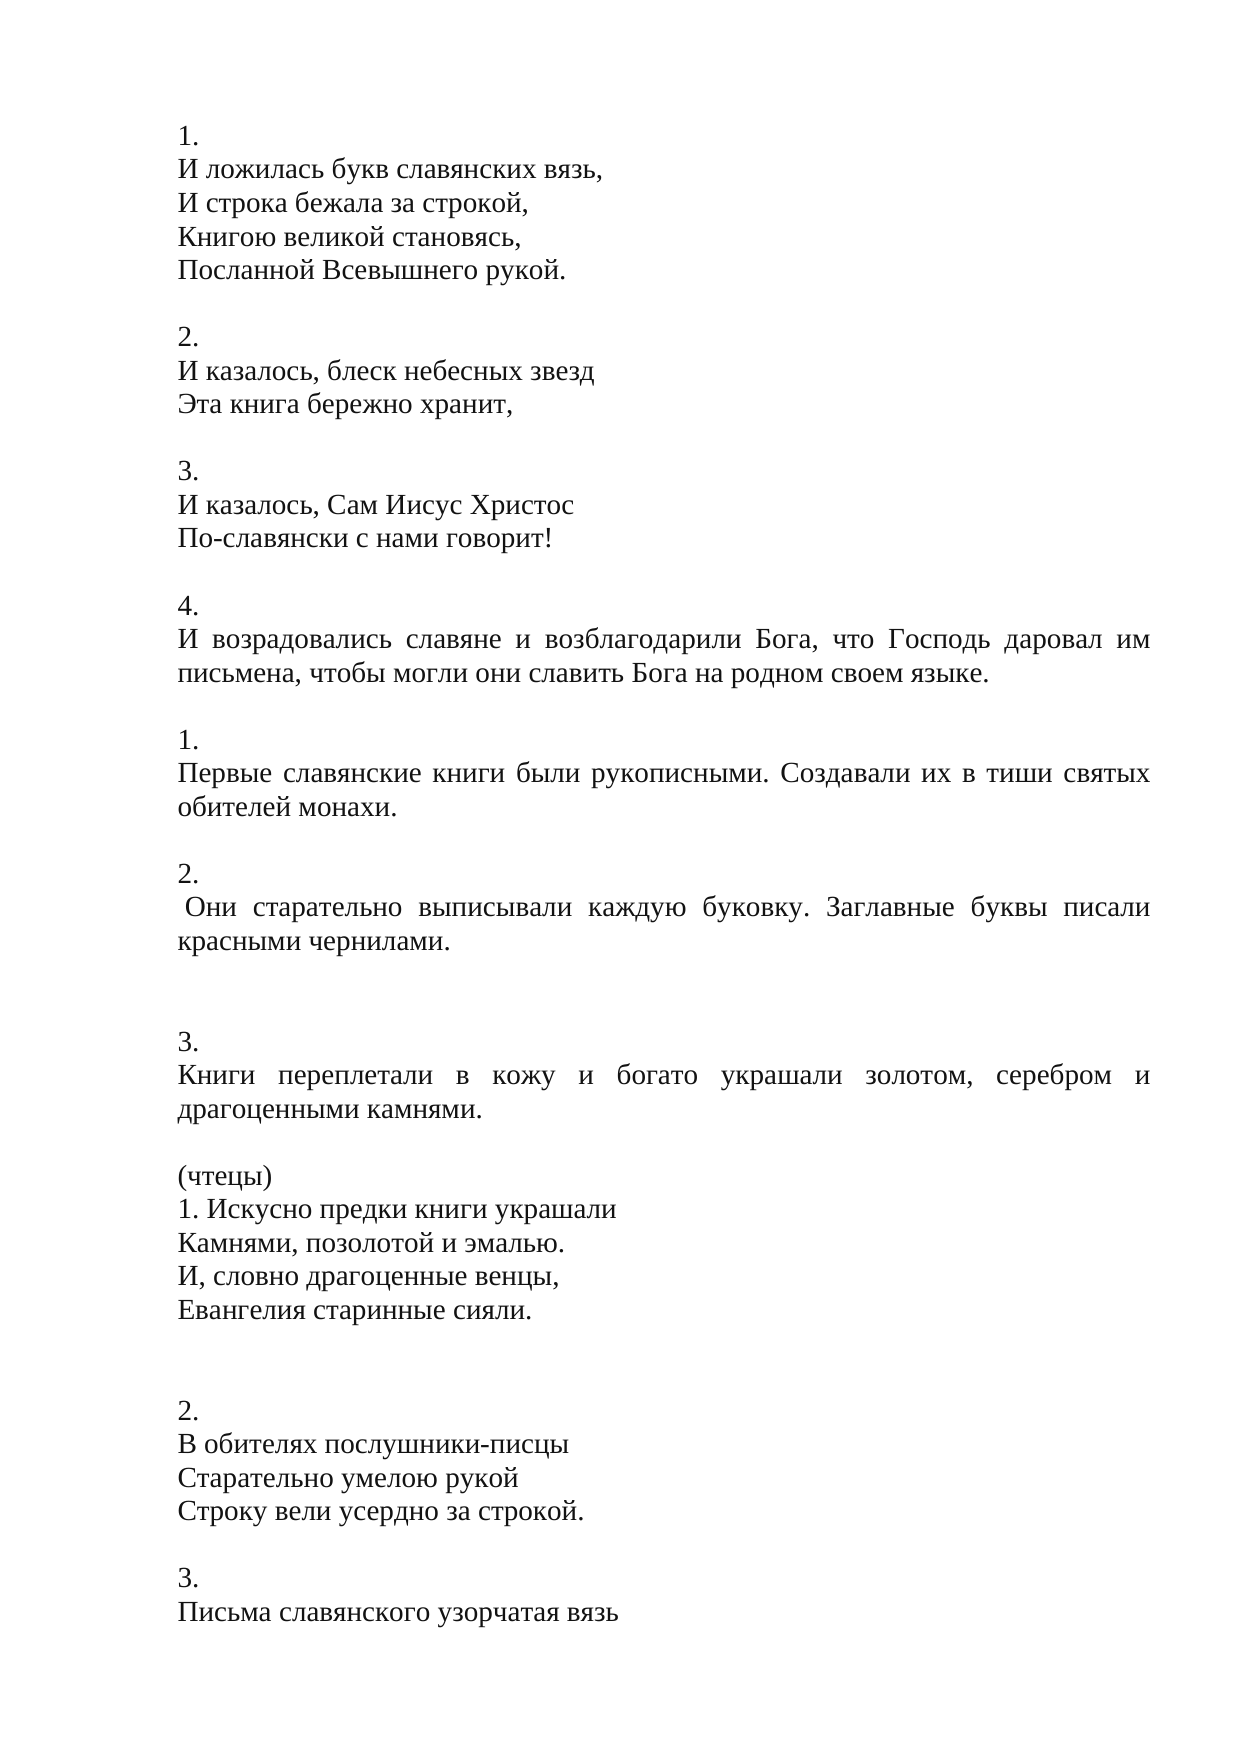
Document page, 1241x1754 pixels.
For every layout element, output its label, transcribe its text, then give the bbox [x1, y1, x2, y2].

text Камнями, позолотой и эмалью. [177, 1225, 1152, 1258]
text Евангелия старинные сияли. [177, 1292, 1152, 1326]
text 1. [177, 722, 1152, 755]
text По-славянски с нами говорит! [177, 521, 1152, 554]
text 2. [177, 1393, 1152, 1426]
text Первые славянские книги были рукописными. Создавали их в тиши святых обителей монахи. [177, 755, 1152, 822]
text И казалось, Сам Иисус Христос [177, 487, 1152, 521]
text Эта книга бережно хранит, [177, 386, 1152, 420]
text 1. Искусно предки книги украшали [177, 1191, 1152, 1225]
text В обителях послушники-писцы [177, 1426, 1152, 1460]
text И строка бежала за строкой, [177, 185, 1152, 219]
text Старательно умелою рукой [177, 1460, 1152, 1493]
text И, словно драгоценные венцы, [177, 1258, 1152, 1292]
text 2. [177, 856, 1152, 889]
text 3. [177, 1560, 1152, 1594]
text И казалось, блеск небесных звезд [177, 353, 1152, 386]
text 3. [177, 1024, 1152, 1057]
text Посланной Всевышнего рукой. [177, 252, 1152, 286]
text 4. [177, 588, 1152, 621]
text Они старательно выписывали каждую буковку. Заглавные буквы писали красными чернилами. [177, 889, 1152, 957]
text 3. [177, 453, 1152, 487]
text 1. [177, 118, 1152, 152]
text 2. [177, 319, 1152, 353]
text Книгою великой становясь, [177, 219, 1152, 252]
text (чтецы) [177, 1158, 1152, 1191]
text Книги переплетали в кожу и богато украшали золотом, серебром и драгоценными камнями. [177, 1057, 1152, 1124]
text Письма славянского узорчатая вязь [177, 1594, 1152, 1627]
text Строку вели усердно за строкой. [177, 1493, 1152, 1527]
text И ложилась букв славянских вязь, [177, 152, 1152, 185]
text И возрадовались славяне и возблагодарили Бога, что Господь даровал им письмена, чтобы могли они славить Бога на родном своем языке. [177, 621, 1152, 688]
